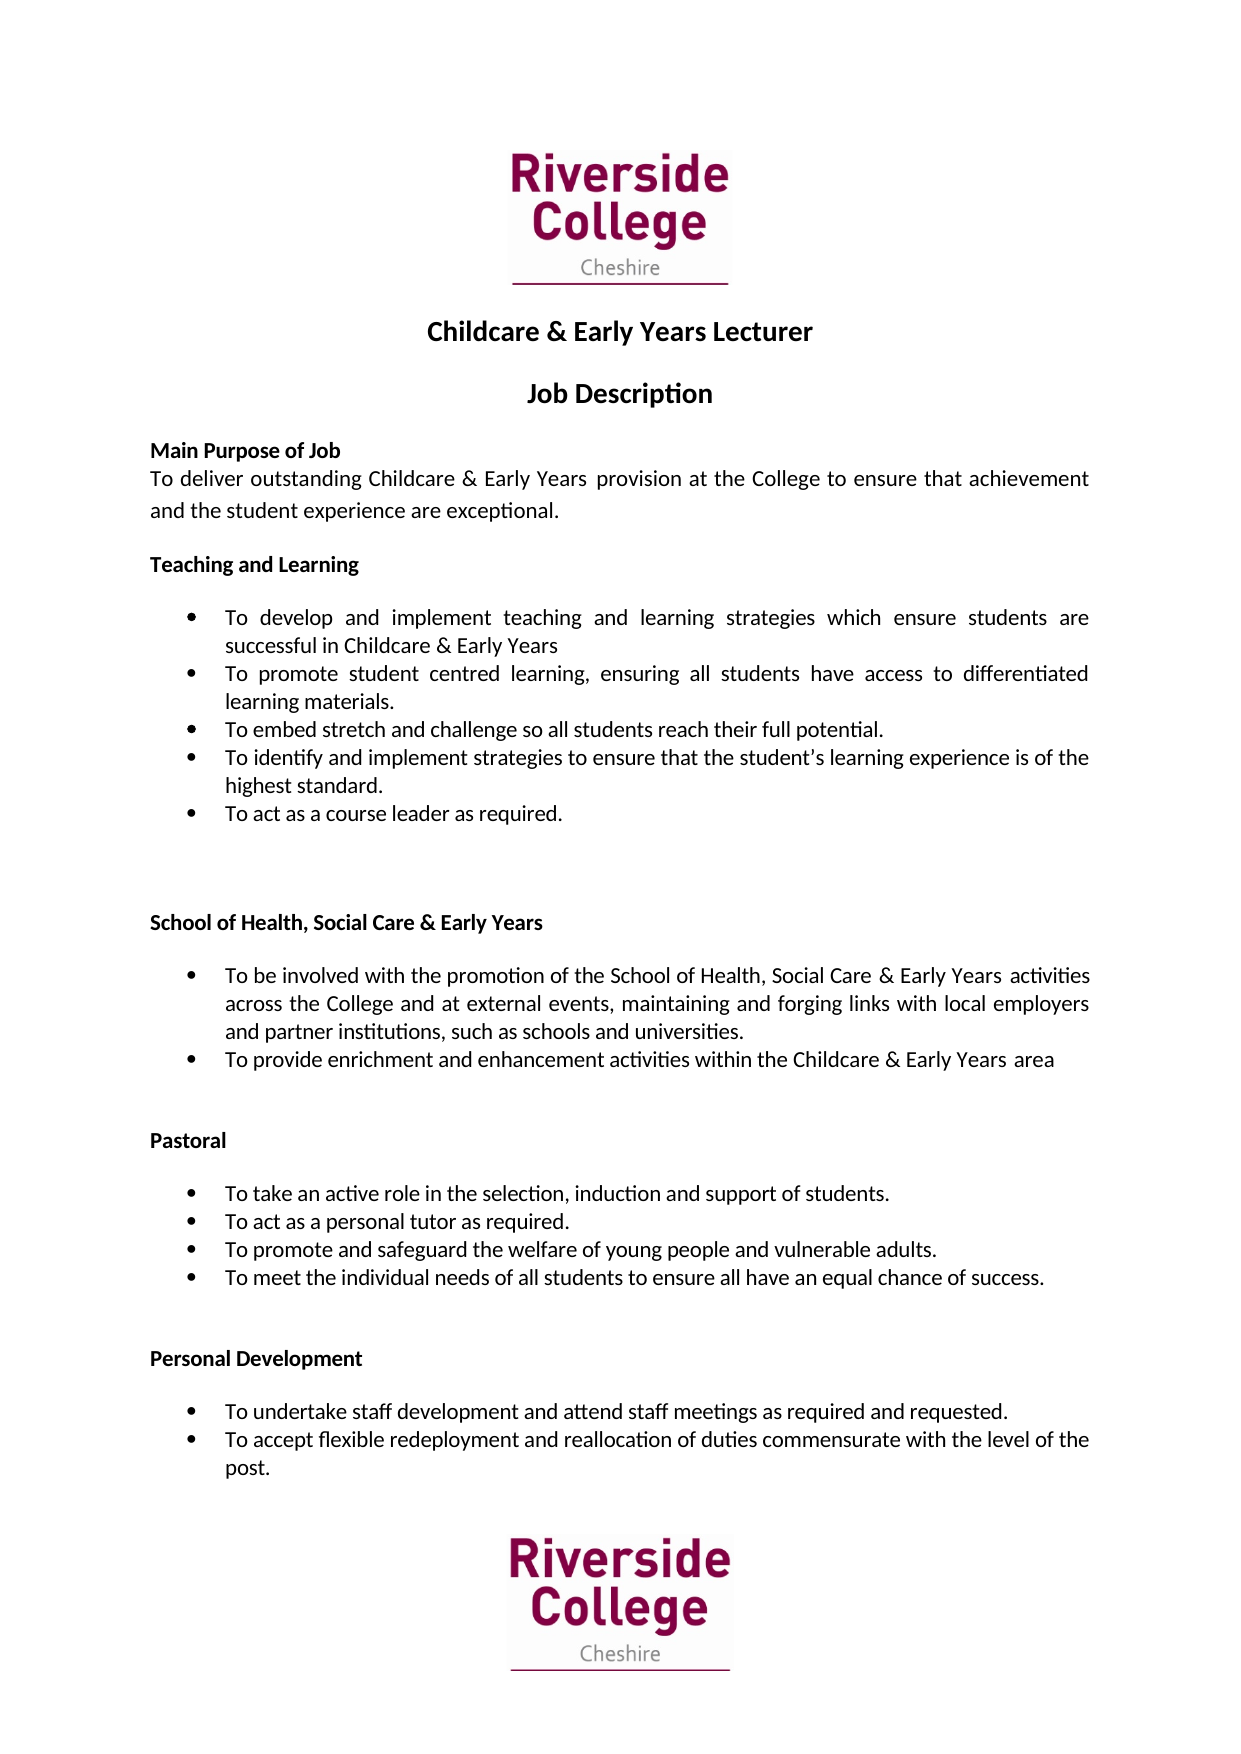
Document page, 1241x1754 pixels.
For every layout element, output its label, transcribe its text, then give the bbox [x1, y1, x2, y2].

text To deliver outstanding Childcare & Early Years provision at the College to ensure that achievement and the student experience are exceptional. [150, 464, 1090, 525]
text Pastoral [150, 1126, 1090, 1154]
list To promote student centred learning, ensuring all students have access to differentiated learning materials. [187, 659, 1090, 715]
list To be involved with the promotion of the School of Health, Social Care & Early Years activities across the College and at external events, maintaining and forging links with local employers and partner institutions, such as schools and universities. [187, 961, 1090, 1045]
list To take an active role in the selection, induction and support of students. [187, 1179, 1090, 1207]
list To identify and implement strategies to ensure that the student’s learning experience is of the highest standard. [187, 743, 1090, 799]
list To promote and safeguard the welfare of young people and vulnerable adults. [187, 1235, 1090, 1263]
picture [506, 1534, 734, 1671]
text School of Health, Social Care & Early Years [150, 908, 1090, 936]
list To accept flexible redeployment and reallocation of duties commensurate with the level of the post. [187, 1425, 1090, 1481]
picture [507, 150, 733, 285]
list To undertake staff development and attend staff meetings as required and requested. [187, 1397, 1090, 1425]
list To develop and implement teaching and learning strategies which ensure students are successful in Childcare & Early Years [187, 603, 1090, 659]
text Childcare & Early Years Lecturer [150, 313, 1090, 348]
text Job Description [150, 375, 1090, 410]
text Teaching and Learning [150, 550, 1090, 578]
subtitle Main Purpose of Job [150, 436, 1090, 464]
list To meet the individual needs of all students to ensure all have an equal chance of success. [187, 1263, 1090, 1291]
list To act as a personal tutor as required. [187, 1207, 1090, 1235]
list To embed stretch and challenge so all students reach their full potential. [187, 715, 1090, 743]
list To provide enrichment and enhancement activities within the Childcare & Early Years area [187, 1045, 1090, 1073]
text Personal Development [150, 1344, 1090, 1372]
list To act as a course leader as required. [187, 799, 1090, 827]
